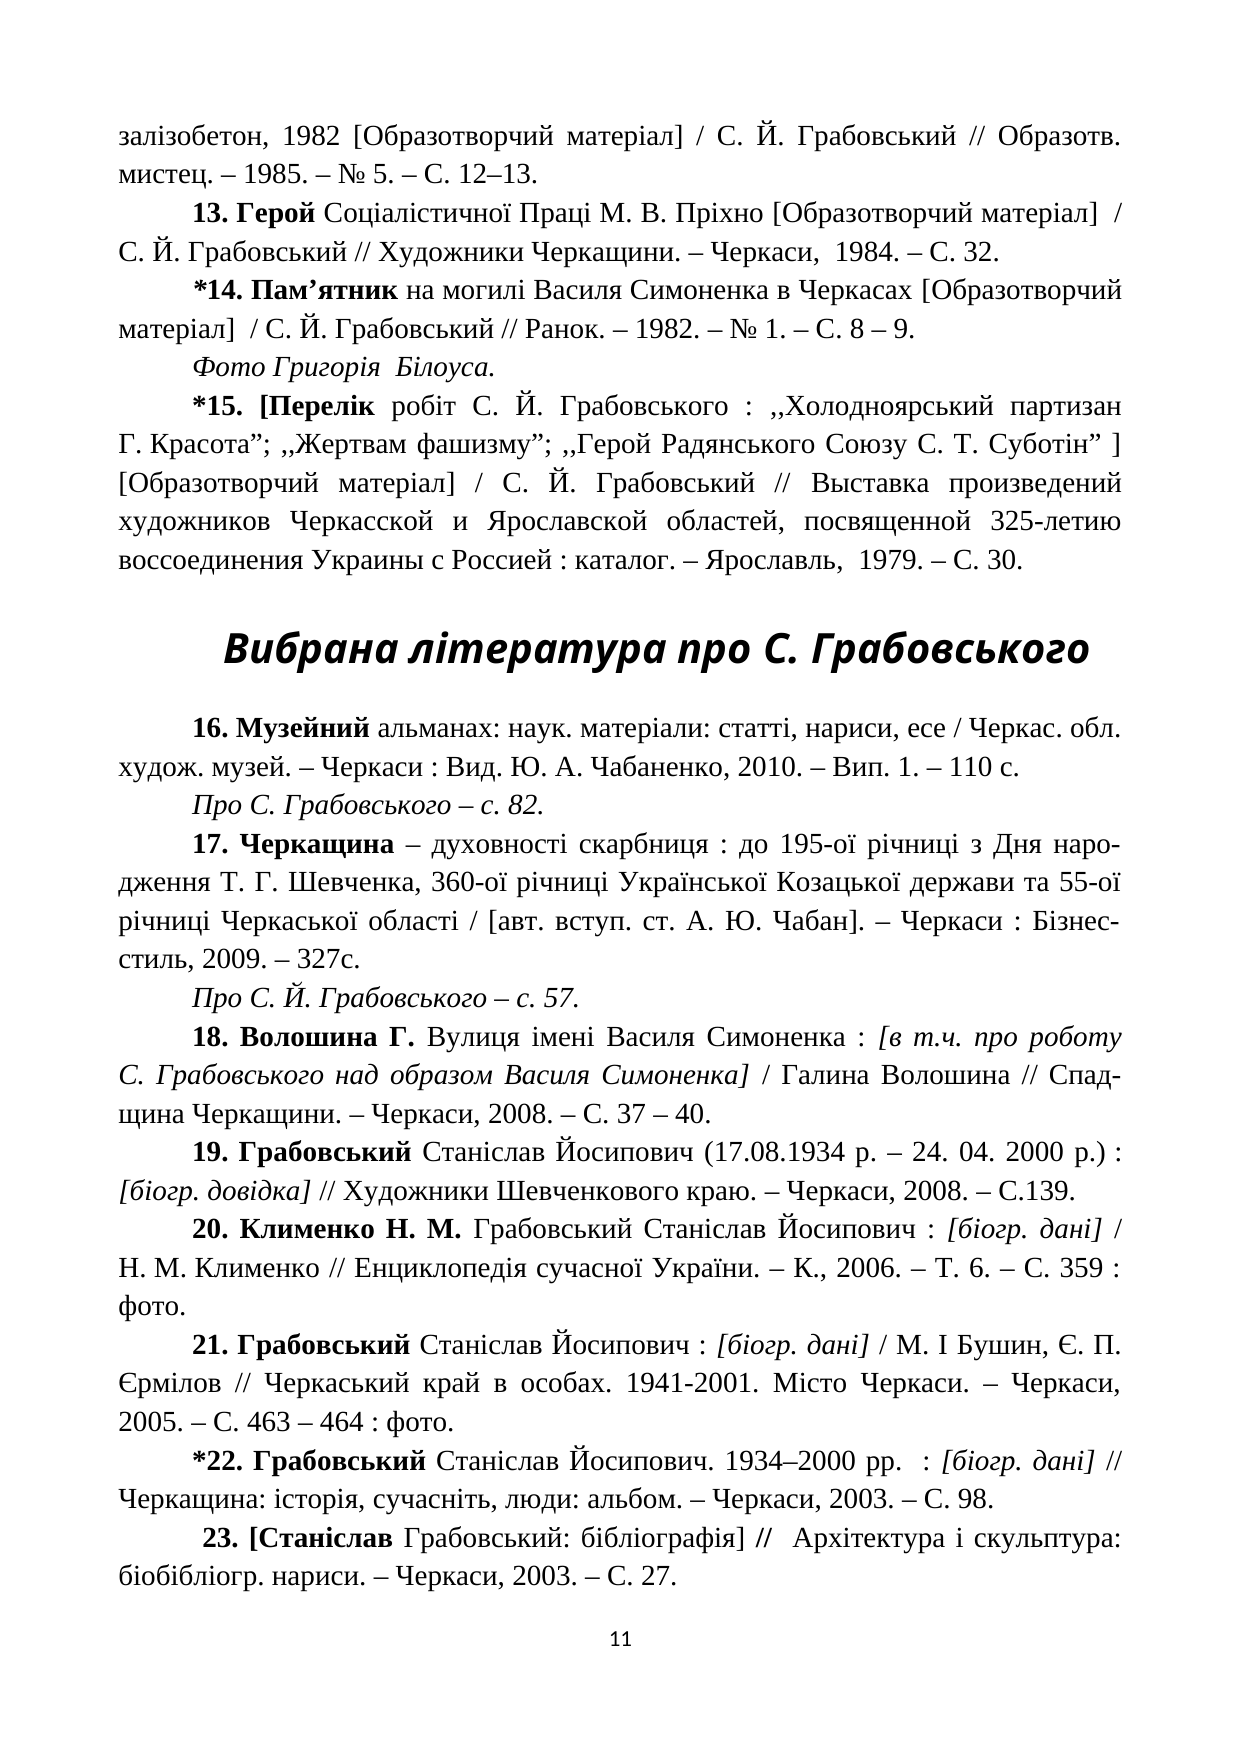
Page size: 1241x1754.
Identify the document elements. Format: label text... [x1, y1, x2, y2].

text 13. Герой Соціалістичної Праці М. В. Пріхно [Образотворчий матеріал] / С. Й. Грабовський // Художники Черкащини. – Черкаси, 1984. – С. 32. [118, 195, 1122, 267]
text Вибрана література про С. Грабовського [118, 619, 1122, 676]
text *22. Грабовський Станіслав Йосипович. 1934–2000 рр. : [біогр. дані] // Черкащина: історія, сучасніть, люди: альбом. – Черкаси, 2003. – С. 98. [118, 1443, 1122, 1515]
text 17. Черкащина – духовності скарбниця : до 195-ої річниці з Дня наро- дження Т. Г. Шевченка, 360-ої річниці Української Козацької держави та 55-ої річниці Черкаської області / [авт. вступ. ст. А. Ю. Чабан]. – Черкаси : Бізнес-стиль, 2009. – 327с. [118, 826, 1122, 975]
text Про С. Грабовського – с. 82. [118, 787, 1122, 821]
text Фото Григорія Білоуса. [118, 349, 1122, 383]
text 16. Музейний альманах: наук. матеріали: статті, нариси, есе / Черкас. обл. худож. музей. – Черкаси : Вид. Ю. А. Чабаненко, 2010. – Вип. 1. – 110 с. [118, 710, 1122, 782]
text 18. Волошина Г. Вулиця імені Василя Симоненка : [в т.ч. про роботу С. Грабовського над образом Василя Симоненка] / Галина Волошина // Спад- щина Черкащини. – Черкаси, 2008. – С. 37 – 40. [118, 1019, 1122, 1129]
text Про С. Й. Грабовського – с. 57. [118, 980, 1122, 1014]
text 21. Грабовський Станіслав Йосипович : [біогр. дані] / М. І Бушин, Є. П. Єрмілов // Черкаський край в особах. 1941-2001. Місто Черкаси. – Черкаси, 2005. – С. 463 – 464 : фото. [118, 1327, 1122, 1438]
text 19. Грабовський Станіслав Йосипович (17.08.1934 р. – 24. 04. 2000 р.) : [біогр. довідка] // Художники Шевченкового краю. – Черкаси, 2008. – С.139. [118, 1134, 1122, 1206]
text 23. [Станіслав Грабовський: бібліографія] // Архітектура і скульптура: біобібліогр. нариси. – Черкаси, 2003. – С. 27. [118, 1520, 1122, 1592]
text *15. [Перелік робіт С. Й. Грабовського : ,,Холодноярський партизан Г. Красота”; ,,Жертвам фашизму”; ,,Герой Радянського Союзу С. Т. Суботін” ] [Образотворчий матеріал] / С. Й. Грабовський // Выставка произведений художников Черкасской и Ярославской областей, посвященной 325-летию воссоединения Украины с Россией : каталог. – Ярославль, 1979. – С. 30. [118, 388, 1122, 576]
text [118, 118, 1122, 190]
text *14. Пам’ятник на могилі Василя Симоненка в Черкасах [Образотворчий матеріал] / С. Й. Грабовський // Ранок. – 1982. – № 1. – С. 8 – 9. [118, 272, 1122, 344]
text 20. Клименко Н. М. Грабовський Станіслав Йосипович : [біогр. дані] / Н. М. Клименко // Енциклопедія сучасної України. – К., 2006. – Т. 6. – С. 359 : фото. [118, 1211, 1122, 1322]
